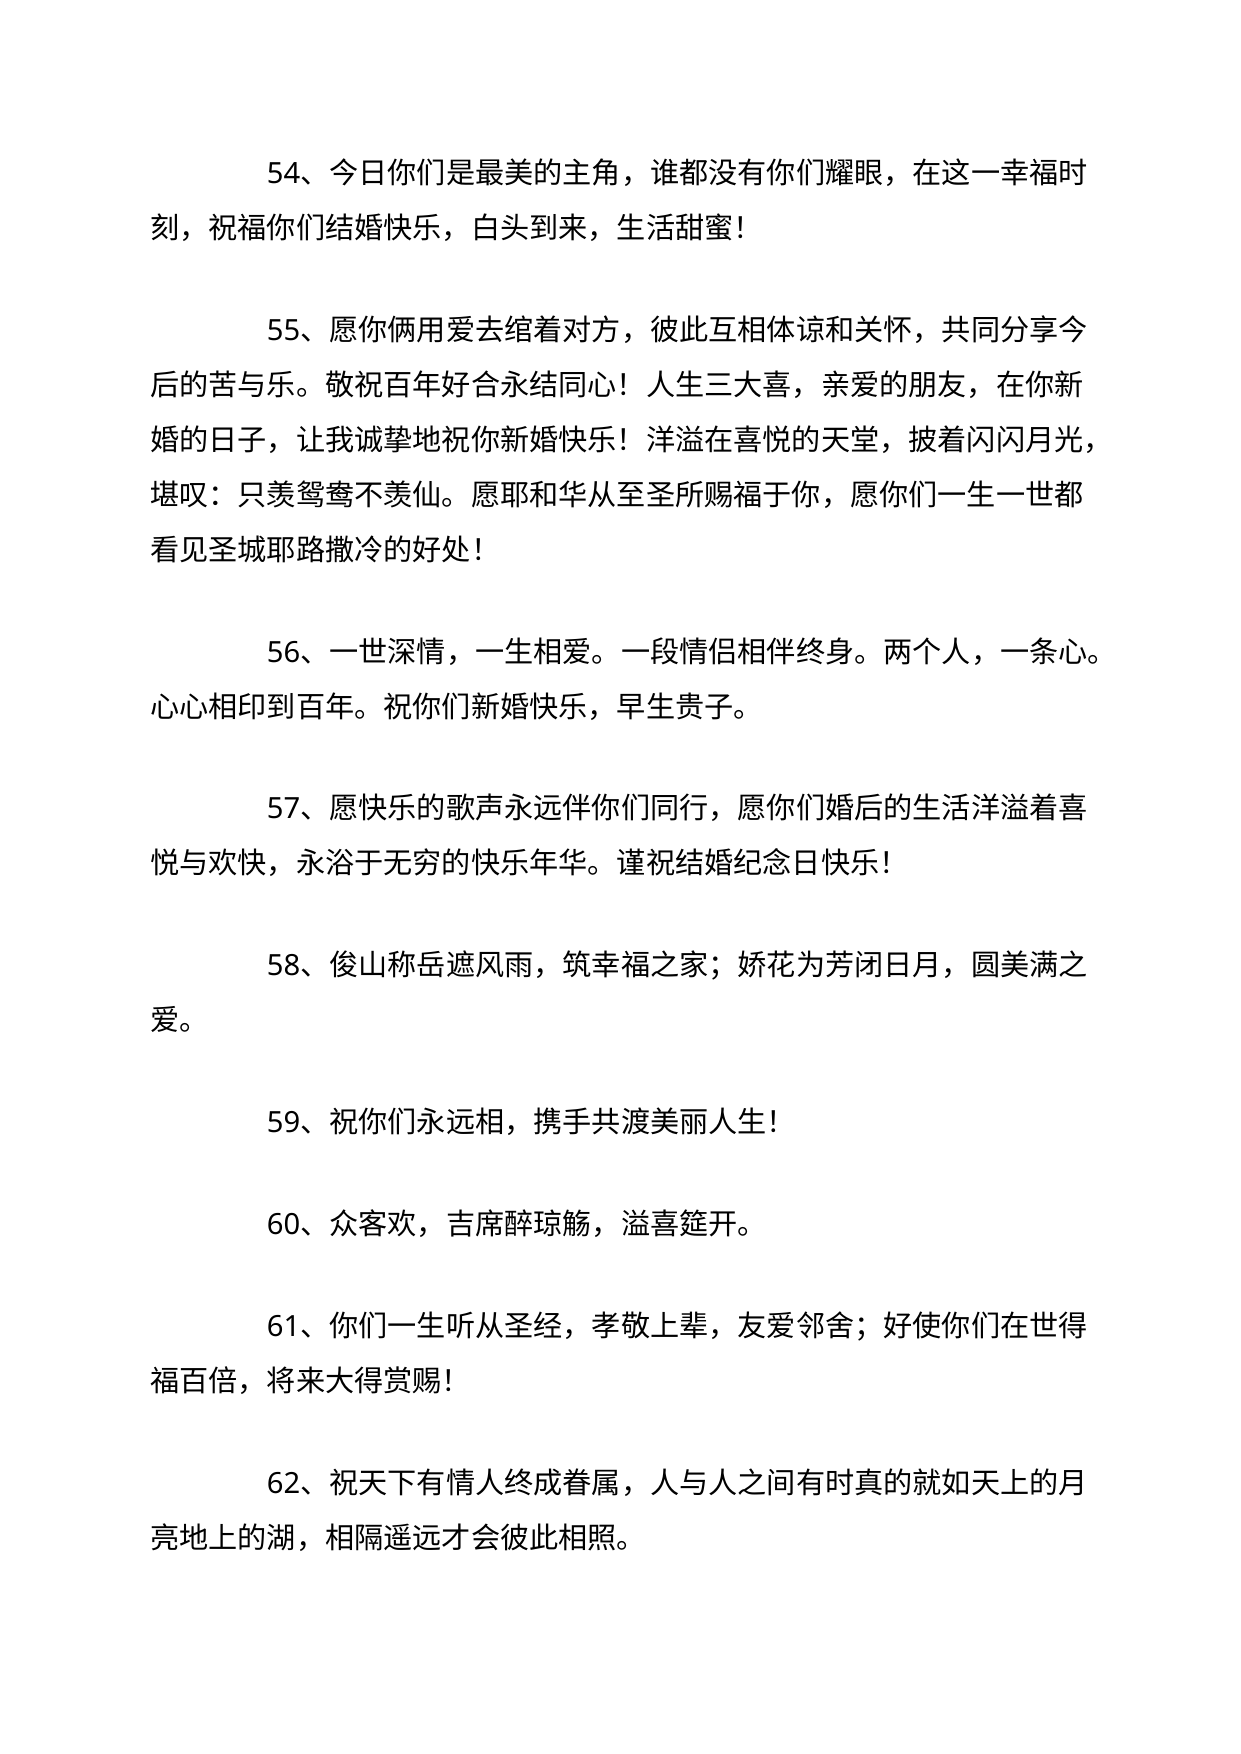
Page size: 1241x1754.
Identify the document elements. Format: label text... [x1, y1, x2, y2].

text 59、祝你们永远相，携手共渡美丽人生！ [150, 1098, 1090, 1141]
text 62、祝天下有情人终成眷属，人与人之间有时真的就如天上的月亮地上的湖，相隔遥远才会彼此相照。 [150, 1459, 1090, 1557]
text 61、你们一生听从圣经，孝敬上辈，友爱邻舍；好使你们在世得福百倍，将来大得赏赐！ [150, 1302, 1090, 1400]
text 58、俊山称岳遮风雨，筑幸福之家；娇花为芳闭日月，圆美满之爱。 [150, 942, 1090, 1039]
text 57、愿快乐的歌声永远伴你们同行，愿你们婚后的生活洋溢着喜悦与欢快，永浴于无穷的快乐年华。谨祝结婚纪念日快乐！ [150, 785, 1090, 882]
text 54、今日你们是最美的主角，谁都没有你们耀眼，在这一幸福时刻，祝福你们结婚快乐，白头到来，生活甜蜜！ [150, 150, 1090, 247]
text 56、一世深情，一生相爱。一段情侣相伴终身。两个人，一条心。心心相印到百年。祝你们新婚快乐，早生贵子。 [150, 628, 1090, 726]
text 55、愿你俩用爱去绾着对方，彼此互相体谅和关怀，共同分享今后的苦与乐。敬祝百年好合永结同心！人生三大喜，亲爱的朋友，在你新婚的日子，让我诚挚地祝你新婚快乐！洋溢在喜悦的天堂，披着闪闪月光，堪叹：只羡鸳鸯不羡仙。愿耶和华从至圣所赐福于你，愿你们一生一世都看见圣城耶路撒冷的好处！ [150, 307, 1090, 569]
text 60、众客欢，吉席醉琼觞，溢喜筵开。 [150, 1201, 1090, 1243]
